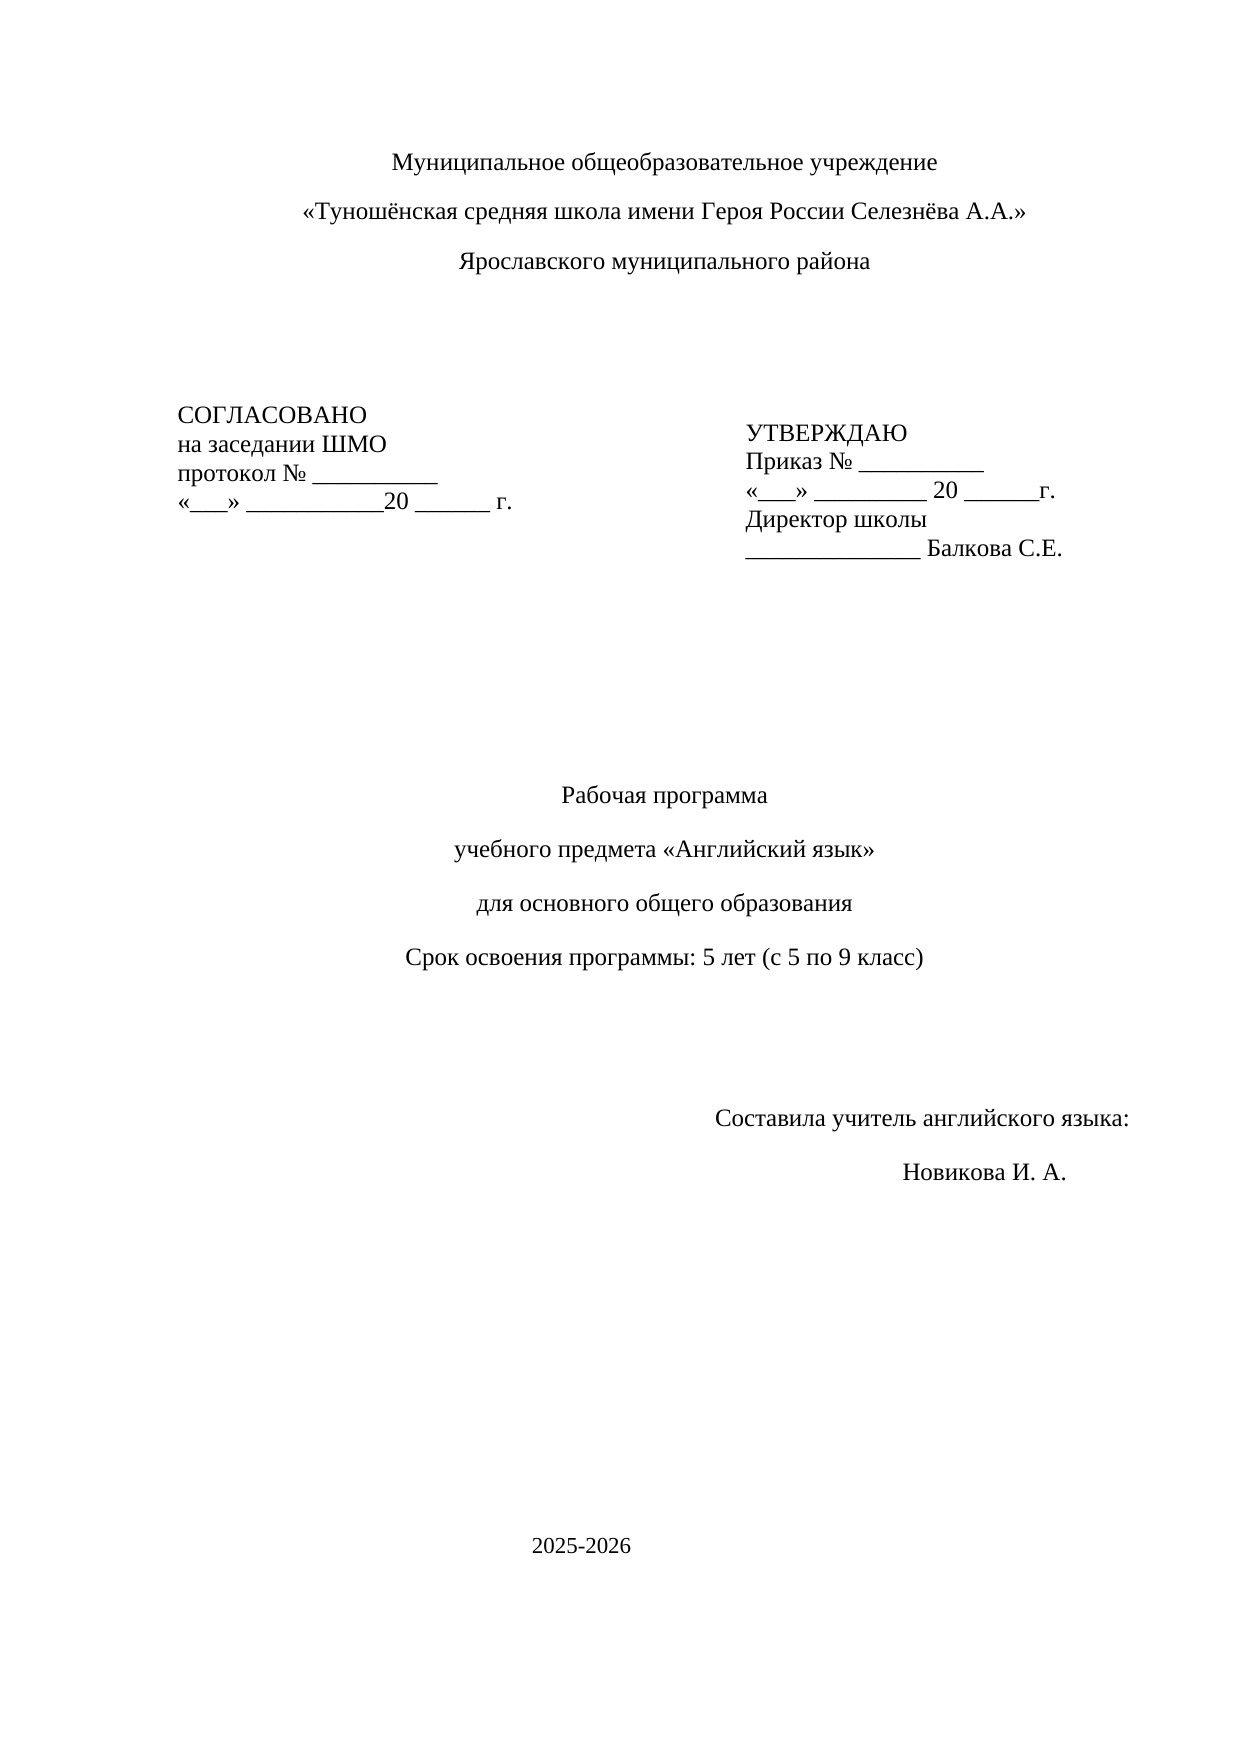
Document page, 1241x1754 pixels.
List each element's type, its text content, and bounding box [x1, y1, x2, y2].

text Муниципальное общеобразовательное учреждение [177, 147, 1152, 176]
text Рабочая программа [177, 780, 1152, 809]
text Срок освоения программы: 5 лет (с 5 по 9 класс) [177, 942, 1152, 971]
text Составила учитель английского языка: [177, 1103, 1152, 1132]
text 2025-2026 [177, 1532, 1152, 1558]
text Новикова И. А. [177, 1157, 1152, 1186]
table_header СОГЛАСОВАНО на заседании ШМО протокол № __________ «___» ___________20 ______ г. [166, 400, 546, 548]
text Ярославского муниципального района [177, 246, 1152, 275]
text учебного предмета «Английский язык» [177, 834, 1152, 863]
text «Туношёнская средняя школа имени Героя России Селезнёва А.А.» [177, 196, 1152, 225]
table_header УТВЕРЖДАЮ Приказ № __________ «___» _________ 20 ______г. Директор школы ______________ Балкова С.Е. [734, 418, 1133, 594]
text для основного общего образования [177, 888, 1152, 917]
